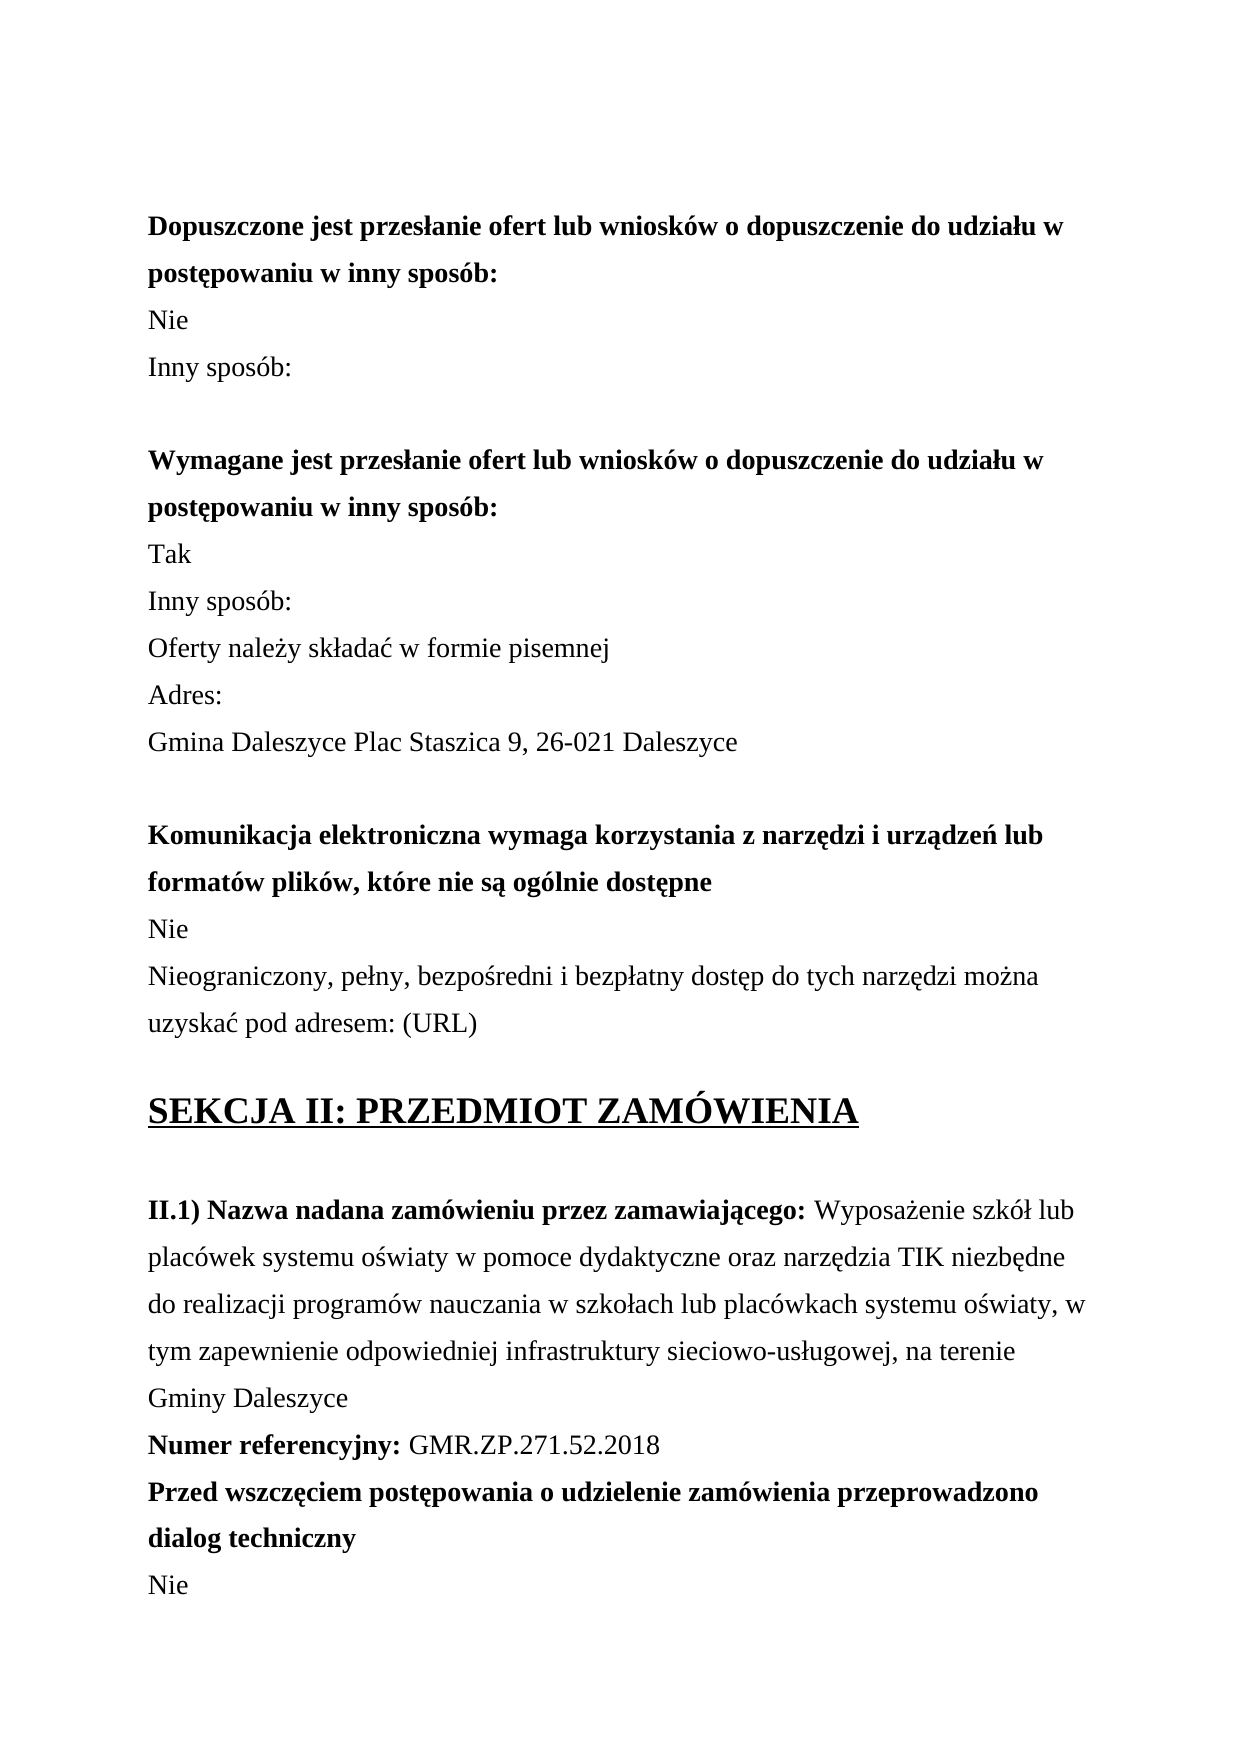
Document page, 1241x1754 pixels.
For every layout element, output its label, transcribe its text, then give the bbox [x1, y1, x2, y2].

text II.1) Nazwa nadana zamówieniu przez zamawiającego: Wyposażenie szkół lub placówek systemu oświaty w pomoce dydaktyczne oraz narzędzia TIK niezbędne do realizacji programów nauczania w szkołach lub placówkach systemu oświaty, w tym zapewnienie odpowiedniej infrastruktury sieciowo-usługowej, na terenie Gminy Daleszyce Numer referencyjny: GMR.ZP.271.52.2018 Przed wszczęciem postępowania o udzielenie zamówienia przeprowadzono dialog techniczny [148, 1132, 1093, 1554]
text Nie [148, 1554, 1093, 1601]
text Dopuszczone jest przesłanie ofert lub wniosków o dopuszczenie do udziału w postępowaniu w inny sposób: Nie Inny sposób: Wymagane jest przesłanie ofert lub wniosków o dopuszczenie do udziału w postępowaniu w inny sposób: Tak Inny sposób: Oferty należy składać w formie pisemnej Adres: Gmina Daleszyce Plac Staszica 9, 26-021 Daleszyce [148, 194, 1093, 757]
text Komunikacja elektroniczna wymaga korzystania z narzędzi i urządzeń lub formatów plików, które nie są ogólnie dostępne [148, 757, 1093, 898]
text SEKCJA II: PRZEDMIOT ZAMÓWIENIA [148, 1085, 1093, 1132]
text Nie Nieograniczony, pełny, bezpośredni i bezpłatny dostęp do tych narzędzi można uzyskać pod adresem: (URL) [148, 898, 1093, 1085]
